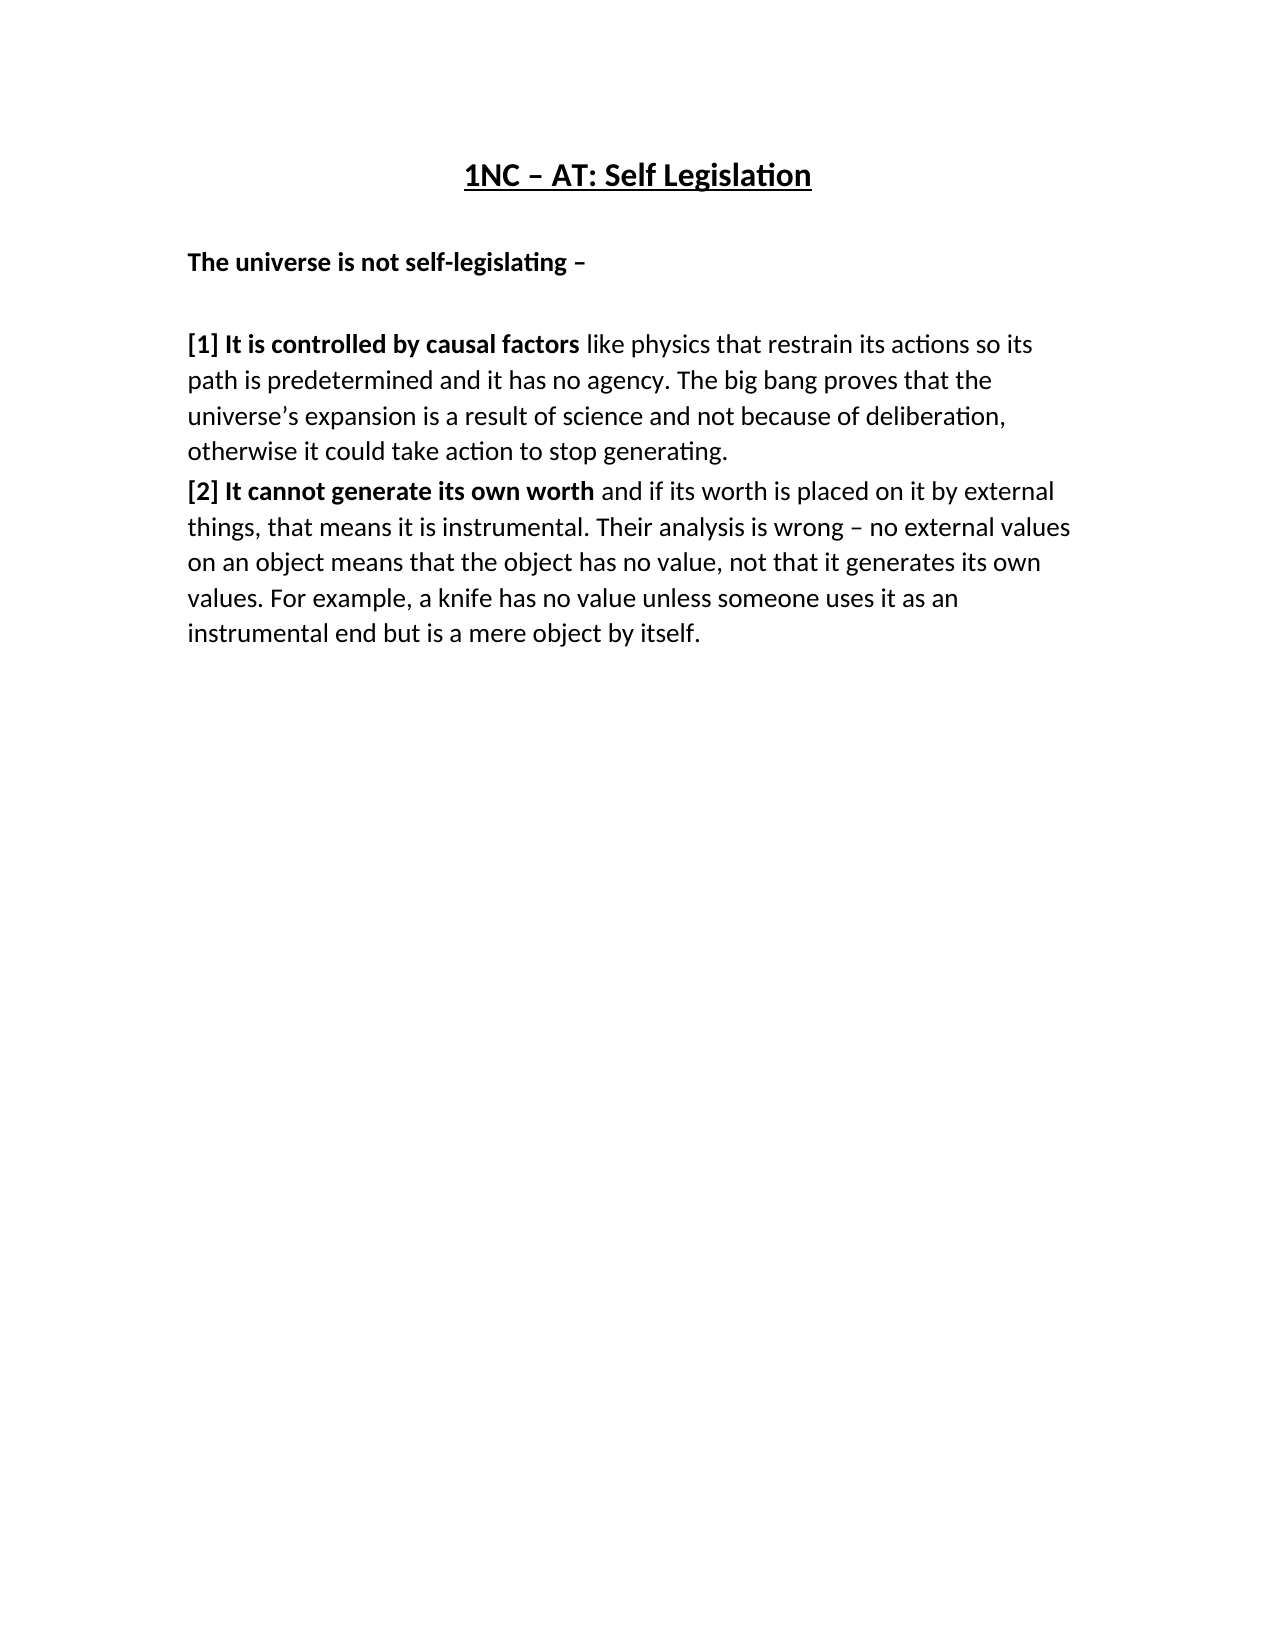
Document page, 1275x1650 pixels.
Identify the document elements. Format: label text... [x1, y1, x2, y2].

subtitle 1NC – AT: Self Legislation [187, 154, 1087, 195]
subtitle [2] It cannot generate its own worth and if its worth is placed on it by external things, that means it is instrumental. Their analysis is wrong – no external values on an object means that the object has no value, not that it generates its own values. For example, a knife has no value unless someone uses it as an instrumental end but is a mere object by itself. [187, 474, 1087, 650]
subtitle The universe is not self-legislating – [187, 245, 1087, 278]
subtitle [1] It is controlled by causal factors like physics that restrain its actions so its path is predetermined and it has no agency. The big bang proves that the universe’s expansion is a result of science and not because of deliberation, otherwise it could take action to stop generating. [187, 327, 1087, 467]
